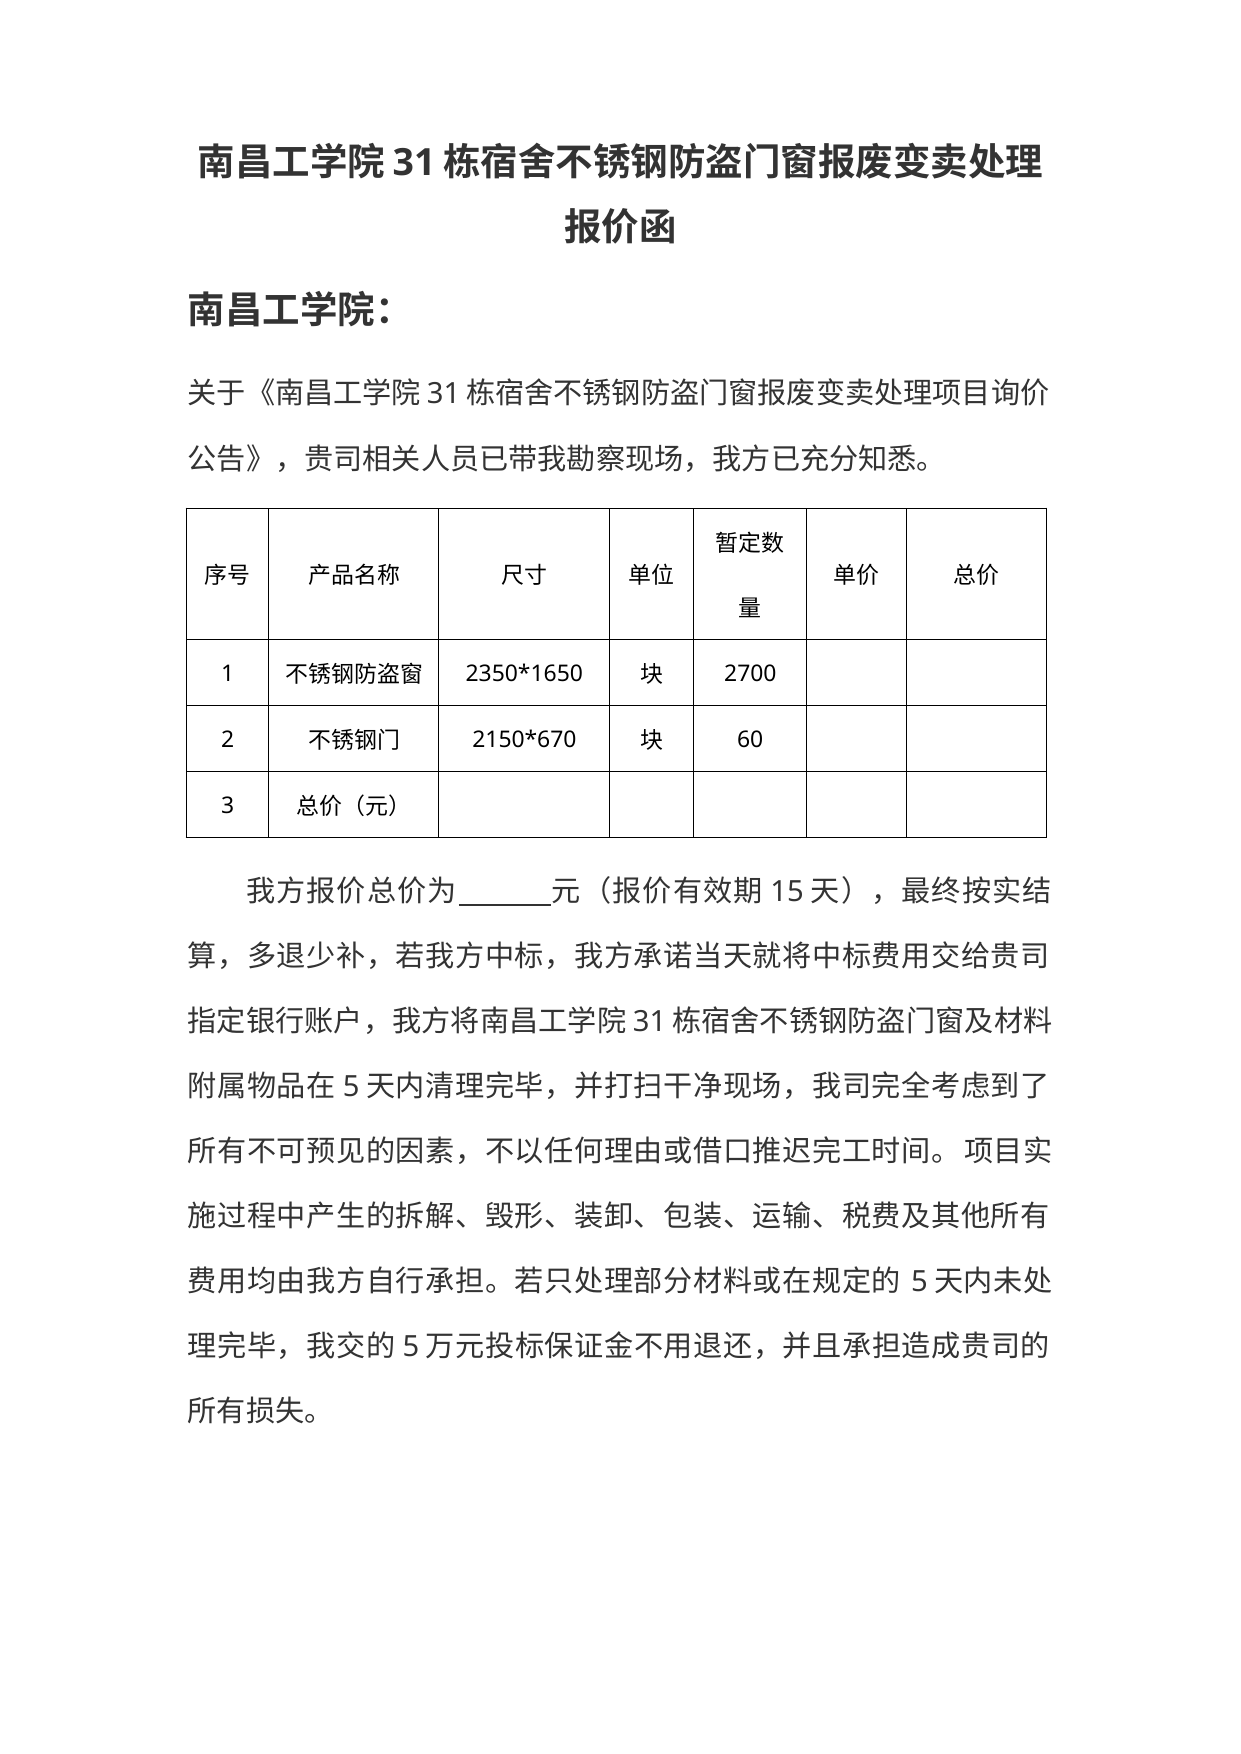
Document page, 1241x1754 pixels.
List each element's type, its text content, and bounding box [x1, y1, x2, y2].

text 关于《南昌工学院31栋宿舍不锈钢防盗门窗报废变卖处理项目询价公告》，贵司相关人员已带我勘察现场，我方已充分知悉。 [187, 359, 1053, 489]
table_cell 不锈钢门 [269, 706, 438, 771]
table_header 单价 [807, 509, 906, 639]
table_cell [907, 772, 1046, 837]
table_cell 2150*670 [439, 706, 609, 771]
table_cell 2350*1650 [439, 640, 609, 705]
table_cell 块 [610, 640, 693, 705]
table_cell [807, 772, 906, 837]
table_header 产品名称 [269, 509, 438, 639]
table_cell 不锈钢防盗窗 [269, 640, 438, 705]
table_cell 3 [187, 772, 268, 837]
table_cell 总价（元） [269, 772, 438, 837]
table_header 单位 [610, 509, 693, 639]
table_header 总价 [907, 509, 1046, 639]
table_cell 块 [610, 706, 693, 771]
text 南昌工学院： [187, 275, 1053, 340]
table_cell [694, 772, 806, 837]
table_cell [907, 706, 1046, 771]
table_header 暂定数量 [694, 509, 806, 639]
table_header 尺寸 [439, 509, 609, 639]
text 南昌工学院31栋宿舍不锈钢防盗门窗报废变卖处理报价函 [187, 126, 1053, 256]
text 我方报价总价为 元（报价有效期15天），最终按实结算，多退少补，若我方中标，我方承诺当天就将中标费用交给贵司指定银行账户，我方将南昌工学院31栋宿舍不锈钢防盗门窗及材料附属物品在5天内清理完毕，并打扫干净现场，我司完全考虑到了所有不可预见的因素，不以任何理由或借口推迟完工时间。项目实施过程中产生的拆解、毁形、装卸、包装、运输、税费及其他所有费用均由我方自行承担。若只处理部分材料或在规定的5天内未处理完毕，我交的5万元投标保证金不用退还，并且承担造成贵司的所有损失。 [187, 857, 1053, 1442]
table_cell [439, 772, 609, 837]
table_cell 2 [187, 706, 268, 771]
table_cell [610, 772, 693, 837]
table_cell 2700 [694, 640, 806, 705]
table_cell [907, 640, 1046, 705]
table_cell 1 [187, 640, 268, 705]
table_cell [807, 706, 906, 771]
table_header 序号 [187, 509, 268, 639]
table_cell [807, 640, 906, 705]
table_cell 60 [694, 706, 806, 771]
